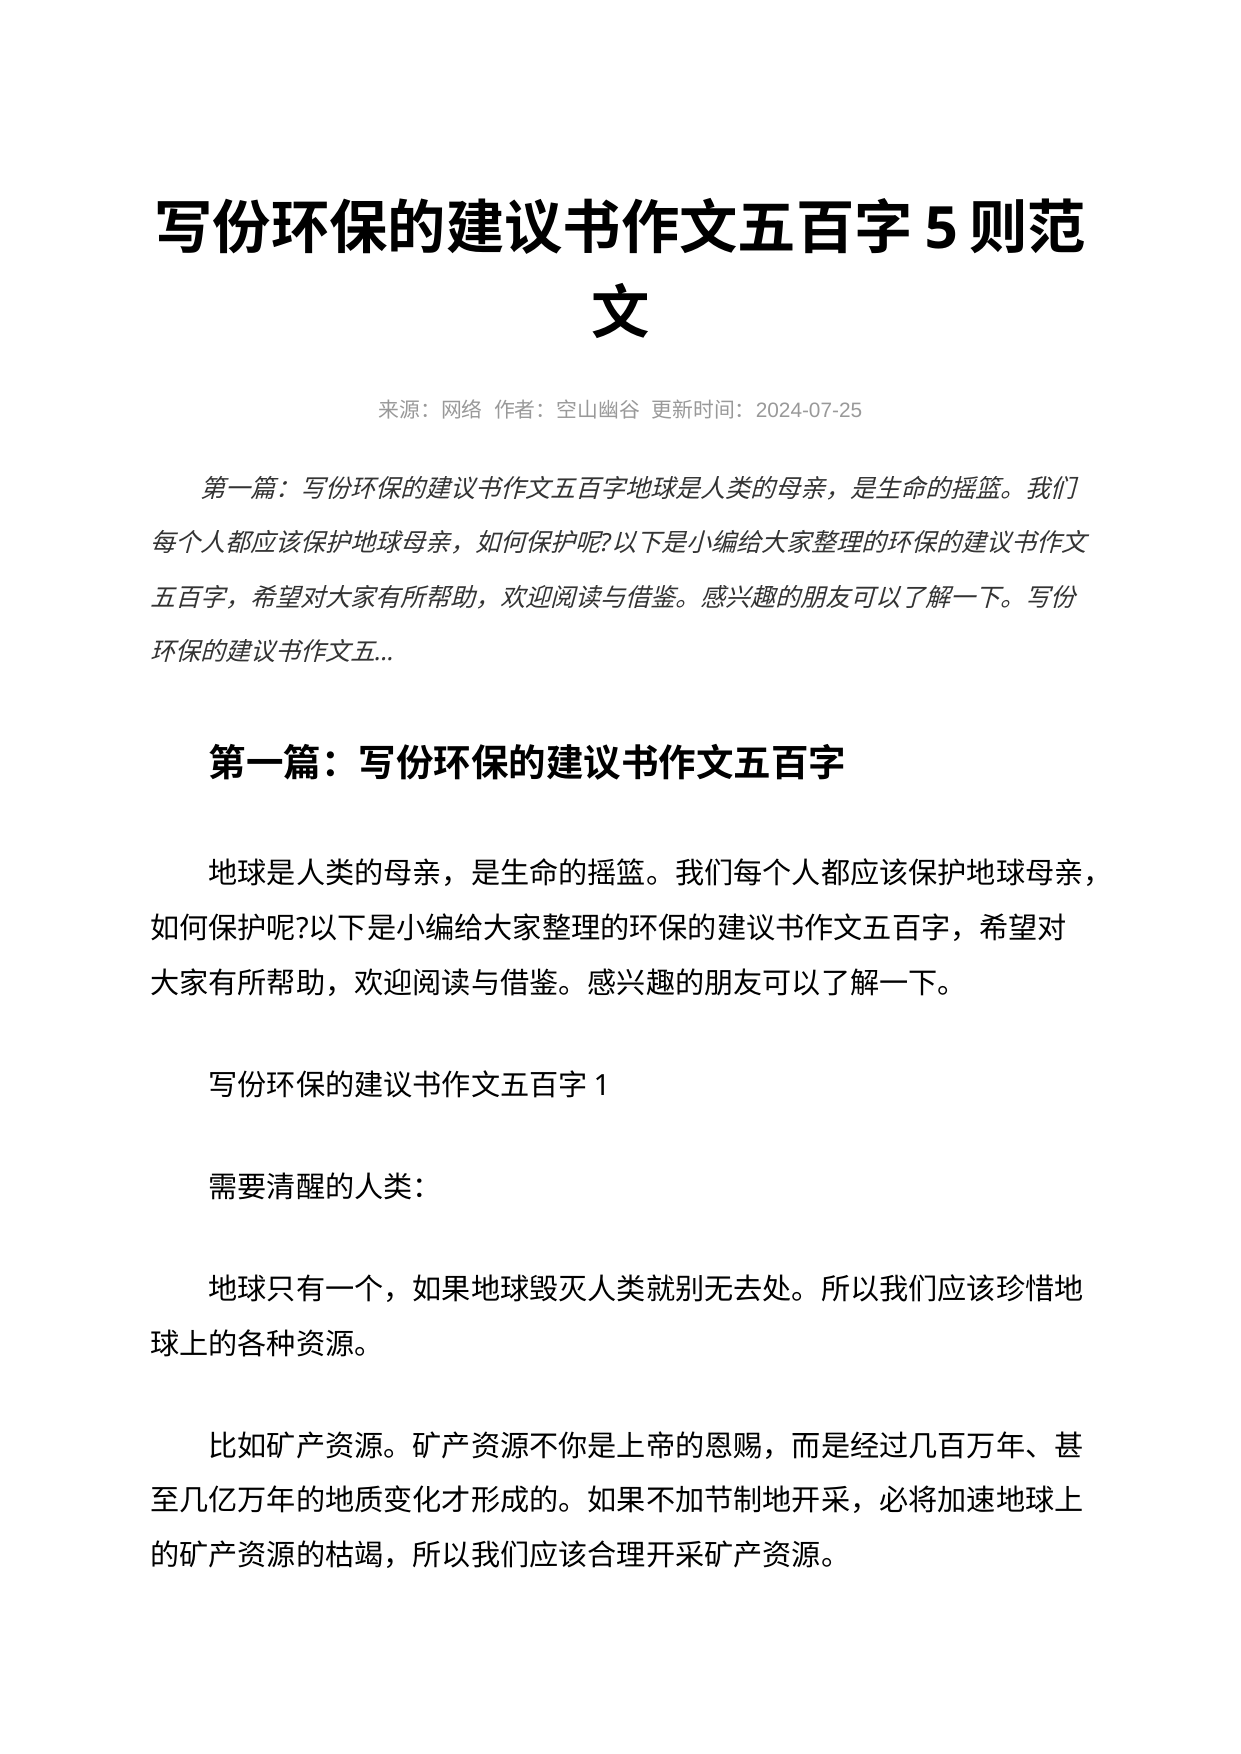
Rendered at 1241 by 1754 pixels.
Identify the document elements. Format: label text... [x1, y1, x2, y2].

text 地球只有一个，如果地球毁灭人类就别无去处。所以我们应该珍惜地球上的各种资源。 [150, 1265, 1090, 1363]
text 来源：网络 作者：空山幽谷 更新时间：2024-07-25 [150, 397, 1090, 421]
text 第一篇：写份环保的建议书作文五百字地球是人类的母亲，是生命的摇篮。我们每个人都应该保护地球母亲，如何保护呢?以下是小编给大家整理的环保的建议书作文五百字，希望对大家有所帮助，欢迎阅读与借鉴。感兴趣的朋友可以了解一下。写份环保的建议书作文五... [150, 468, 1090, 668]
subtitle 写份环保的建议书作文五百字5则范文 [150, 181, 1090, 351]
text 写份环保的建议书作文五百字1 [150, 1062, 1090, 1104]
text 第一篇：写份环保的建议书作文五百字 [150, 733, 1090, 787]
text 需要清醒的人类： [150, 1164, 1090, 1206]
text 地球是人类的母亲，是生命的摇篮。我们每个人都应该保护地球母亲，如何保护呢?以下是小编给大家整理的环保的建议书作文五百字，希望对大家有所帮助，欢迎阅读与借鉴。感兴趣的朋友可以了解一下。 [150, 850, 1090, 1002]
text 比如矿产资源。矿产资源不你是上帝的恩赐，而是经过几百万年、甚至几亿万年的地质变化才形成的。如果不加节制地开采，必将加速地球上的矿产资源的枯竭，所以我们应该合理开采矿产资源。 [150, 1422, 1090, 1574]
